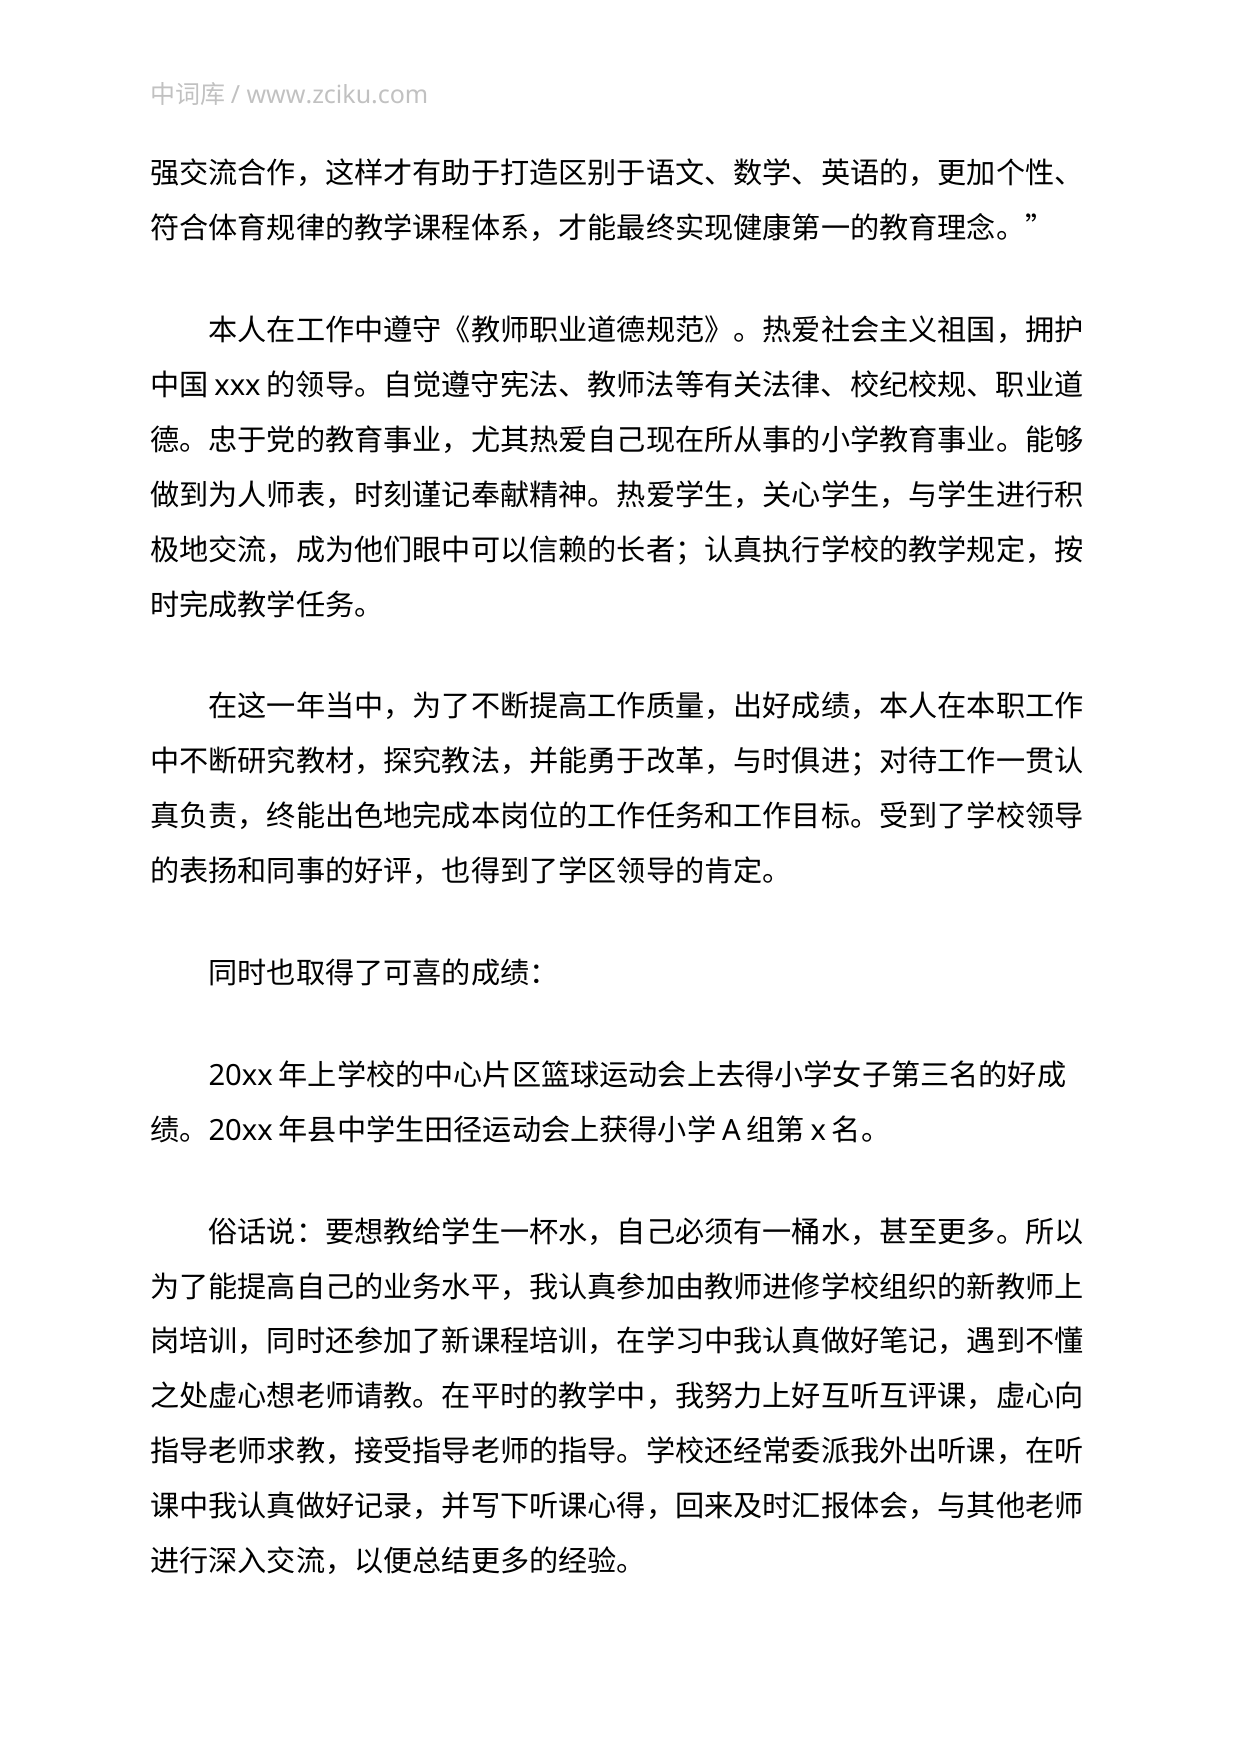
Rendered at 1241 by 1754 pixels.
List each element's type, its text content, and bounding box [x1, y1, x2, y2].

text 本人在工作中遵守《教师职业道德规范》。热爱社会主义祖国，拥护中国xxx的领导。自觉遵守宪法、教师法等有关法律、校纪校规、职业道德。忠于党的教育事业，尤其热爱自己现在所从事的小学教育事业。能够做到为人师表，时刻谨记奉献精神。热爱学生，关心学生，与学生进行积极地交流，成为他们眼中可以信赖的长者；认真执行学校的教学规定，按时完成教学任务。 [150, 307, 1090, 623]
text 俗话说：要想教给学生一杯水，自己必须有一桶水，甚至更多。所以为了能提高自己的业务水平，我认真参加由教师进修学校组织的新教师上岗培训，同时还参加了新课程培训，在学习中我认真做好笔记，遇到不懂之处虚心想老师请教。在平时的教学中，我努力上好互听互评课，虚心向指导老师求教，接受指导老师的指导。学校还经常委派我外出听课，在听课中我认真做好记录，并写下听课心得，回来及时汇报体会，与其他老师进行深入交流，以便总结更多的经验。 [150, 1208, 1090, 1580]
text 在这一年当中，为了不断提高工作质量，出好成绩，本人在本职工作中不断研究教材，探究教法，并能勇于改革，与时俱进；对待工作一贯认真负责，终能出色地完成本岗位的工作任务和工作目标。受到了学校领导的表扬和同事的好评，也得到了学区领导的肯定。 [150, 683, 1090, 890]
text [150, 150, 1090, 247]
text 20xx年上学校的中心片区篮球运动会上去得小学女子第三名的好成绩。20xx年县中学生田径运动会上获得小学A组第x名。 [150, 1051, 1090, 1149]
text 同时也取得了可喜的成绩： [150, 949, 1090, 992]
